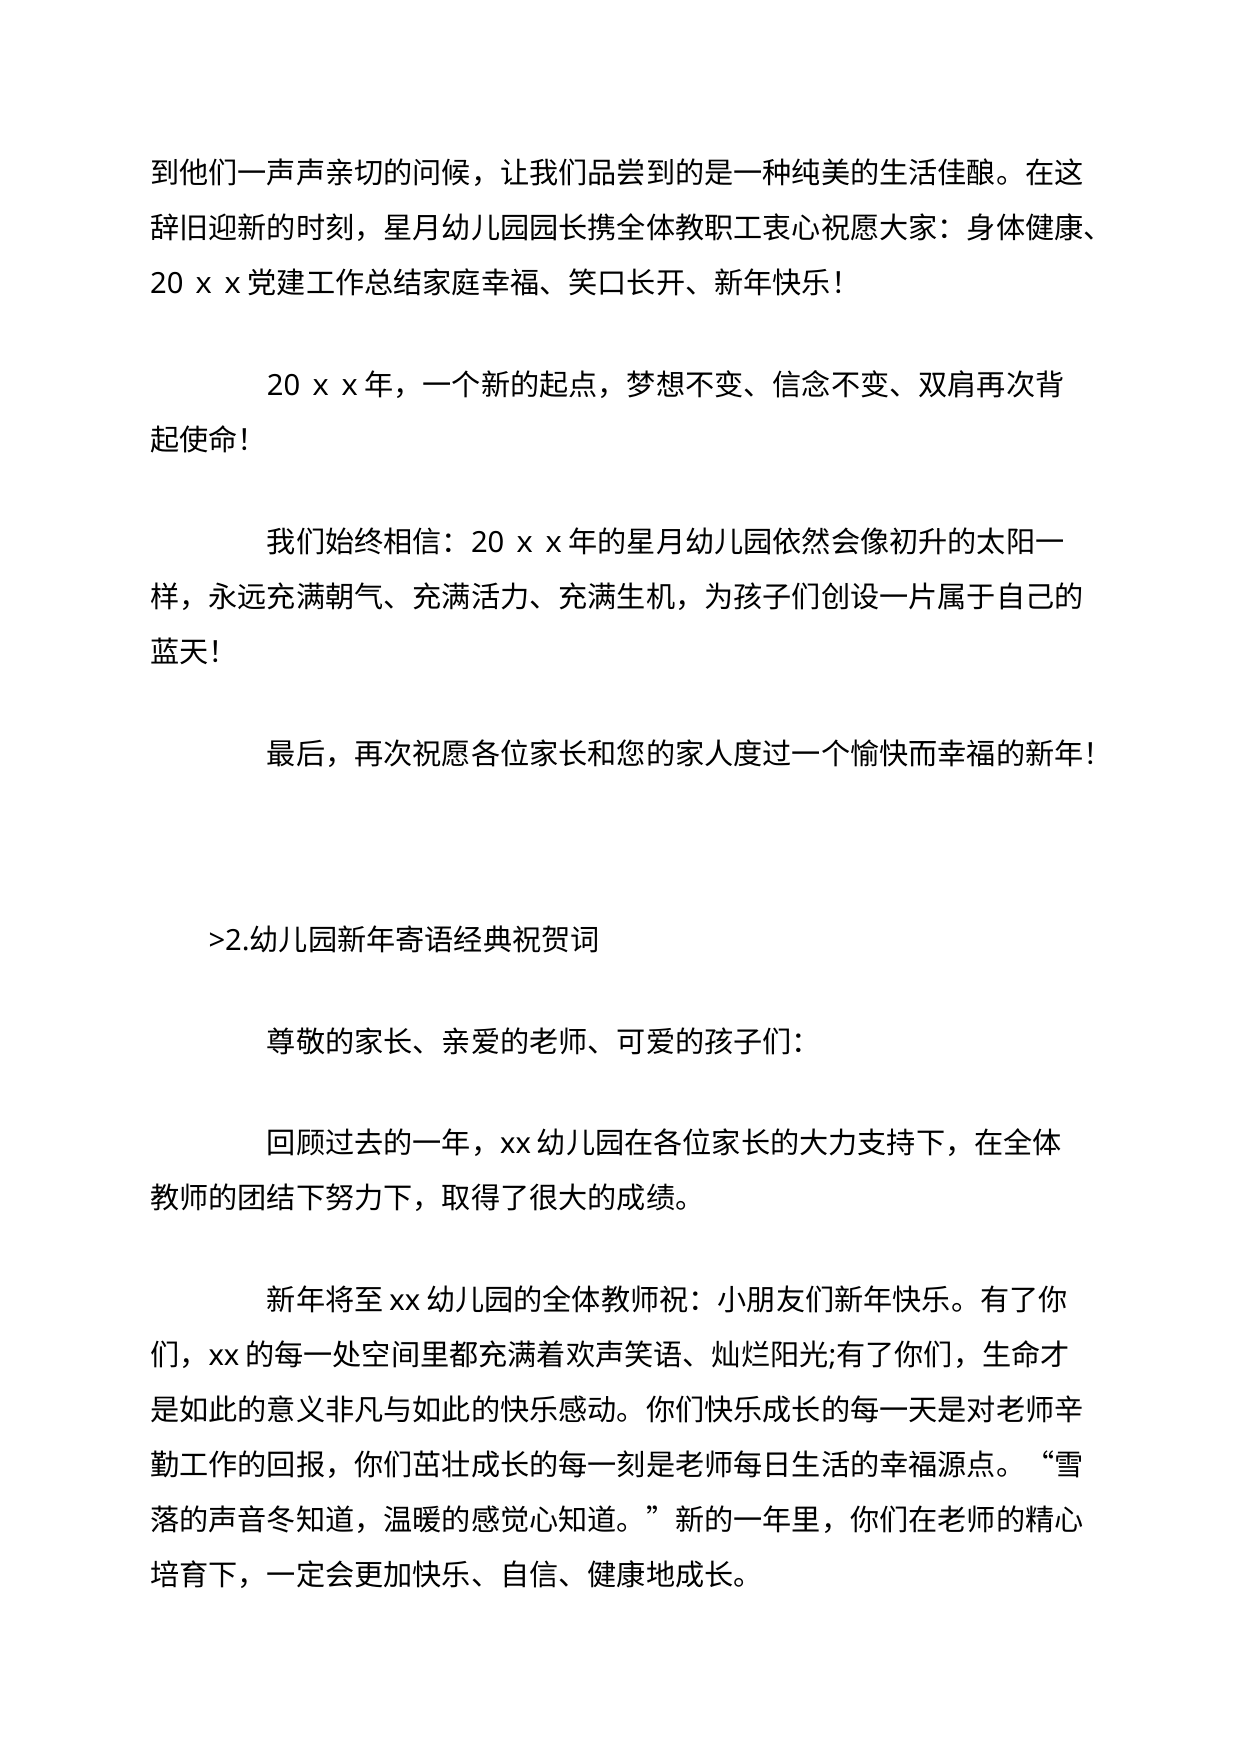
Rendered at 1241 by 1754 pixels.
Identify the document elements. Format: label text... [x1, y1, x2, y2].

text 新年将至xx幼儿园的全体教师祝：小朋友们新年快乐。有了你们，xx的每一处空间里都充满着欢声笑语、灿烂阳光;有了你们，生命才是如此的意义非凡与如此的快乐感动。你们快乐成长的每一天是对老师辛勤工作的回报，你们茁壮成长的每一刻是老师每日生活的幸福源点。“雪落的声音冬知道，温暖的感觉心知道。”新的一年里，你们在老师的精心培育下，一定会更加快乐、自信、健康地成长。 [150, 1277, 1090, 1594]
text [150, 150, 1090, 302]
text 20ｘｘ年，一个新的起点，梦想不变、信念不变、双肩再次背起使命！ [150, 362, 1090, 459]
text >2.幼儿园新年寄语经典祝贺词 [150, 916, 1090, 958]
text 回顾过去的一年，xx幼儿园在各位家长的大力支持下，在全体教师的团结下努力下，取得了很大的成绩。 [150, 1120, 1090, 1217]
text 最后，再次祝愿各位家长和您的家人度过一个愉快而幸福的新年！ [150, 730, 1090, 772]
text 尊敬的家长、亲爱的老师、可爱的孩子们： [150, 1018, 1090, 1060]
text 我们始终相信：20ｘｘ年的星月幼儿园依然会像初升的太阳一样，永远充满朝气、充满活力、充满生机，为孩子们创设一片属于自己的蓝天！ [150, 518, 1090, 671]
